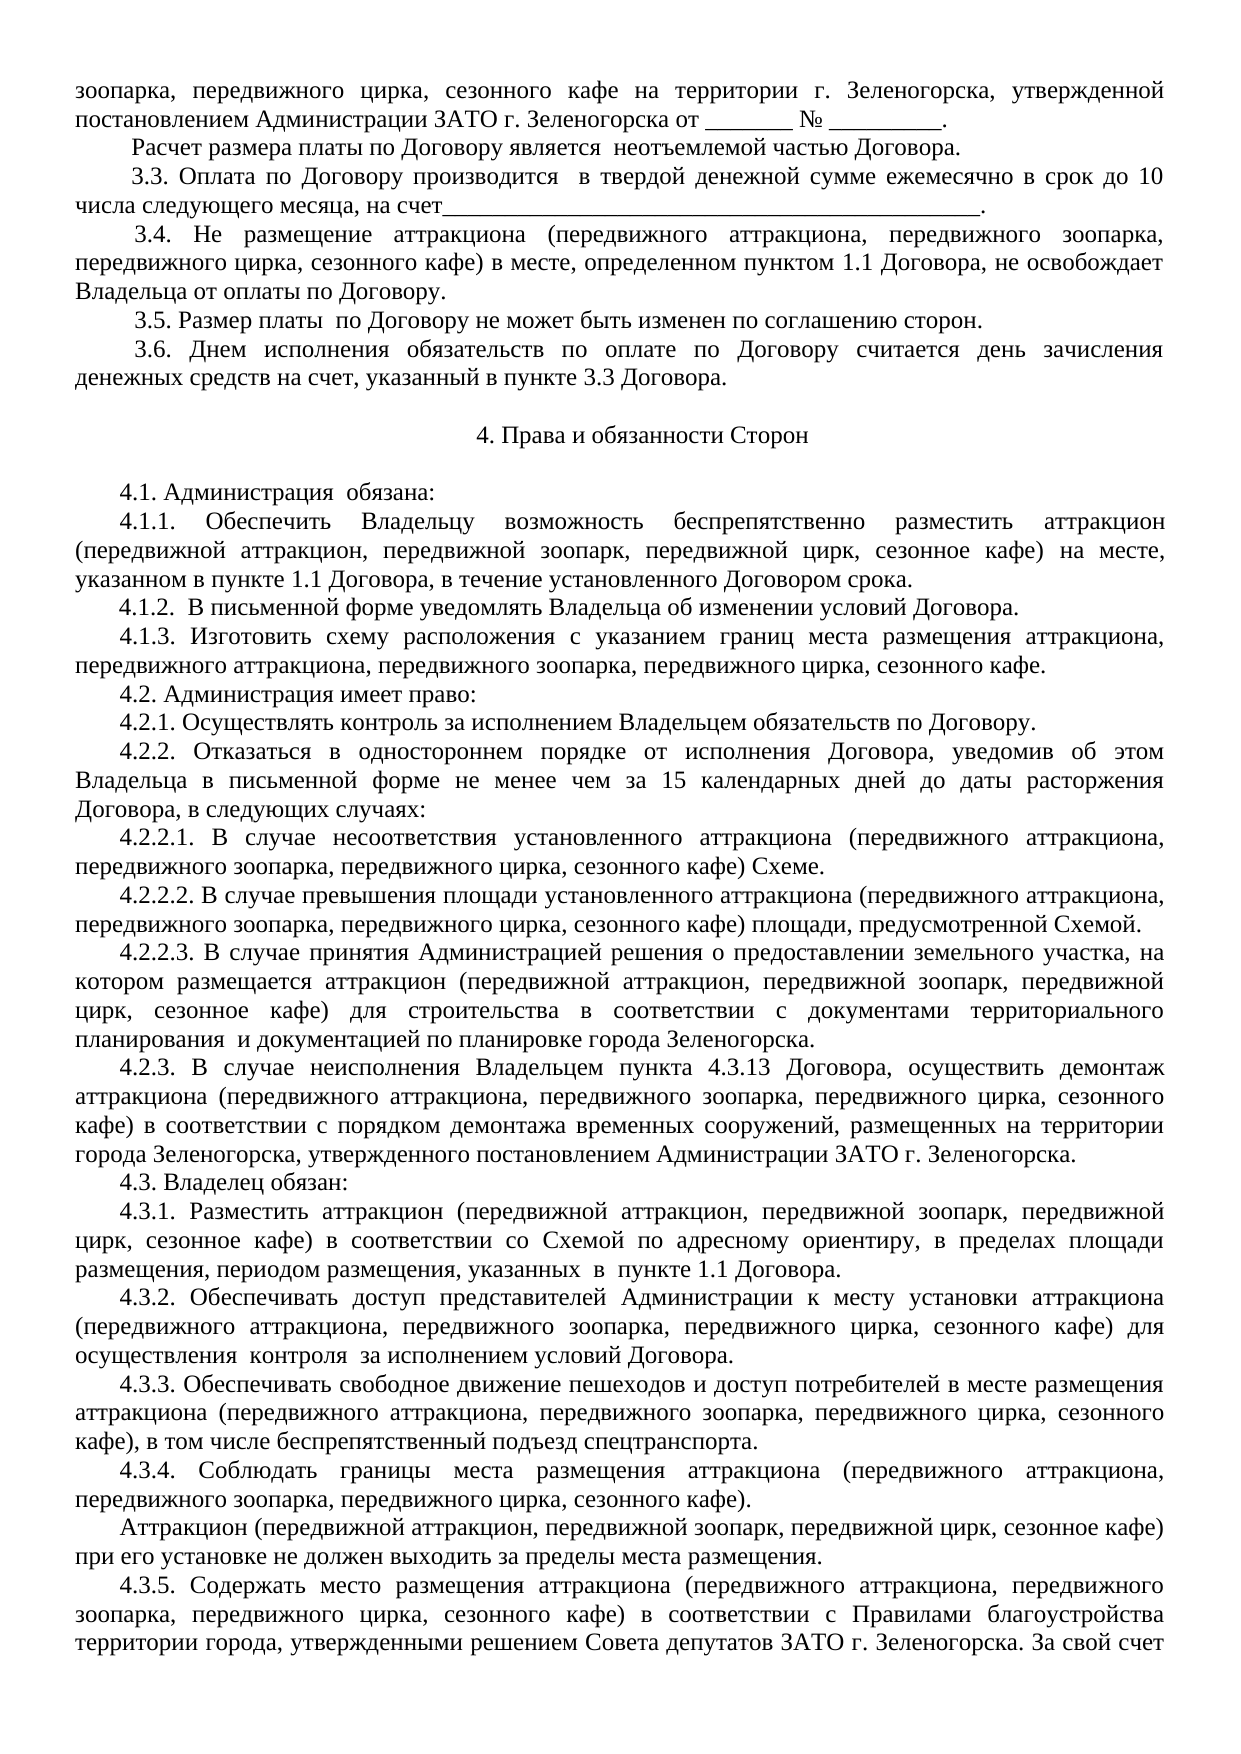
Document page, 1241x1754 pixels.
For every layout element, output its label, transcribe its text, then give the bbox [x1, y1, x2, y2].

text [75, 75, 1165, 132]
text 4.2.2.1. В случае несоответствия установленного аттракциона (передвижного аттракциона, передвижного зоопарка, передвижного цирка, сезонного кафе) Схеме. [75, 822, 1165, 880]
text 3.6. Днем исполнения обязательств по оплате по Договору считается день зачисления денежных средств на счет, указанный в пункте 3.3 Договора. [75, 334, 1165, 391]
text Расчет размера платы по Договору является неотъемлемой частью Договора. [75, 132, 1165, 161]
text 3.3. Оплата по Договору производится в твердой денежной сумме ежемесячно в срок до 10 числа следующего месяца, на счет___________________________________________. [75, 161, 1165, 219]
text 4.3.1. Разместить аттракцион (передвижной аттракцион, передвижной зоопарк, передвижной цирк, сезонное кафе) в соответствии со Схемой по адресному ориентиру, в пределах площади размещения, периодом размещения, указанных в пункте 1.1 Договора. [75, 1196, 1165, 1282]
text 4.1. Администрация обязана: [75, 477, 1165, 506]
text 4.1.2. В письменной форме уведомлять Владельца об изменении условий Договора. [75, 592, 1165, 621]
text 4.2.2.2. В случае превышения площади установленного аттракциона (передвижного аттракциона, передвижного зоопарка, передвижного цирка, сезонного кафе) площади, предусмотренной Схемой. [75, 880, 1165, 937]
text 4.3.4. Соблюдать границы места размещения аттракциона (передвижного аттракциона, передвижного зоопарка, передвижного цирка, сезонного кафе). [75, 1455, 1165, 1512]
text 4.2.1. Осуществлять контроль за исполнением Владельцем обязательств по Договору. [75, 707, 1165, 736]
text 4.2.3. В случае неисполнения Владельцем пункта 4.3.13 Договора, осуществить демонтаж аттракциона (передвижного аттракциона, передвижного зоопарка, передвижного цирка, сезонного кафе) в соответствии с порядком демонтажа временных сооружений, размещенных на территории города Зеленогорска, утвержденного постановлением Администрации ЗАТО г. Зеленогорска. [75, 1052, 1165, 1167]
text 4.2. Администрация имеет право: [75, 679, 1165, 707]
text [75, 1570, 1165, 1656]
text 4.2.2.3. В случае принятия Администрацией решения о предоставлении земельного участка, на котором размещается аттракцион (передвижной аттракцион, передвижной зоопарк, передвижной цирк, сезонное кафе) для строительства в соответствии с документами территориального планирования и документацией по планировке города Зеленогорска. [75, 937, 1165, 1052]
text 3.5. Размер платы по Договору не может быть изменен по соглашению сторон. [75, 305, 1165, 334]
text 4.2.2. Отказаться в одностороннем порядке от исполнения Договора, уведомив об этом Владельца в письменной форме не менее чем за 15 календарных дней до даты расторжения Договора, в следующих случаях: [75, 736, 1165, 822]
text 4.1.3. Изготовить схему расположения с указанием границ места размещения аттракциона, передвижного аттракциона, передвижного зоопарка, передвижного цирка, сезонного кафе. [75, 621, 1165, 679]
text 4. Права и обязанности Сторон [75, 420, 1165, 449]
text 3.4. Не размещение аттракциона (передвижного аттракциона, передвижного зоопарка, передвижного цирка, сезонного кафе) в месте, определенном пунктом 1.1 Договора, не освобождает Владельца от оплаты по Договору. [75, 219, 1165, 305]
text 4.3.2. Обеспечивать доступ представителей Администрации к месту установки аттракциона (передвижного аттракциона, передвижного зоопарка, передвижного цирка, сезонного кафе) для осуществления контроля за исполнением условий Договора. [75, 1282, 1165, 1369]
text Аттракцион (передвижной аттракцион, передвижной зоопарк, передвижной цирк, сезонное кафе) при его установке не должен выходить за пределы места размещения. [75, 1512, 1165, 1570]
text 4.3.3. Обеспечивать свободное движение пешеходов и доступ потребителей в месте размещения аттракциона (передвижного аттракциона, передвижного зоопарка, передвижного цирка, сезонного кафе), в том числе беспрепятственный подъезд спецтранспорта. [75, 1369, 1165, 1455]
text 4.3. Владелец обязан: [75, 1167, 1165, 1196]
text 4.1.1. Обеспечить Владельцу возможность беспрепятственно разместить аттракцион (передвижной аттракцион, передвижной зоопарк, передвижной цирк, сезонное кафе) на месте, указанном в пункте 1.1 Договора, в течение установленного Договором срока. [75, 506, 1165, 592]
